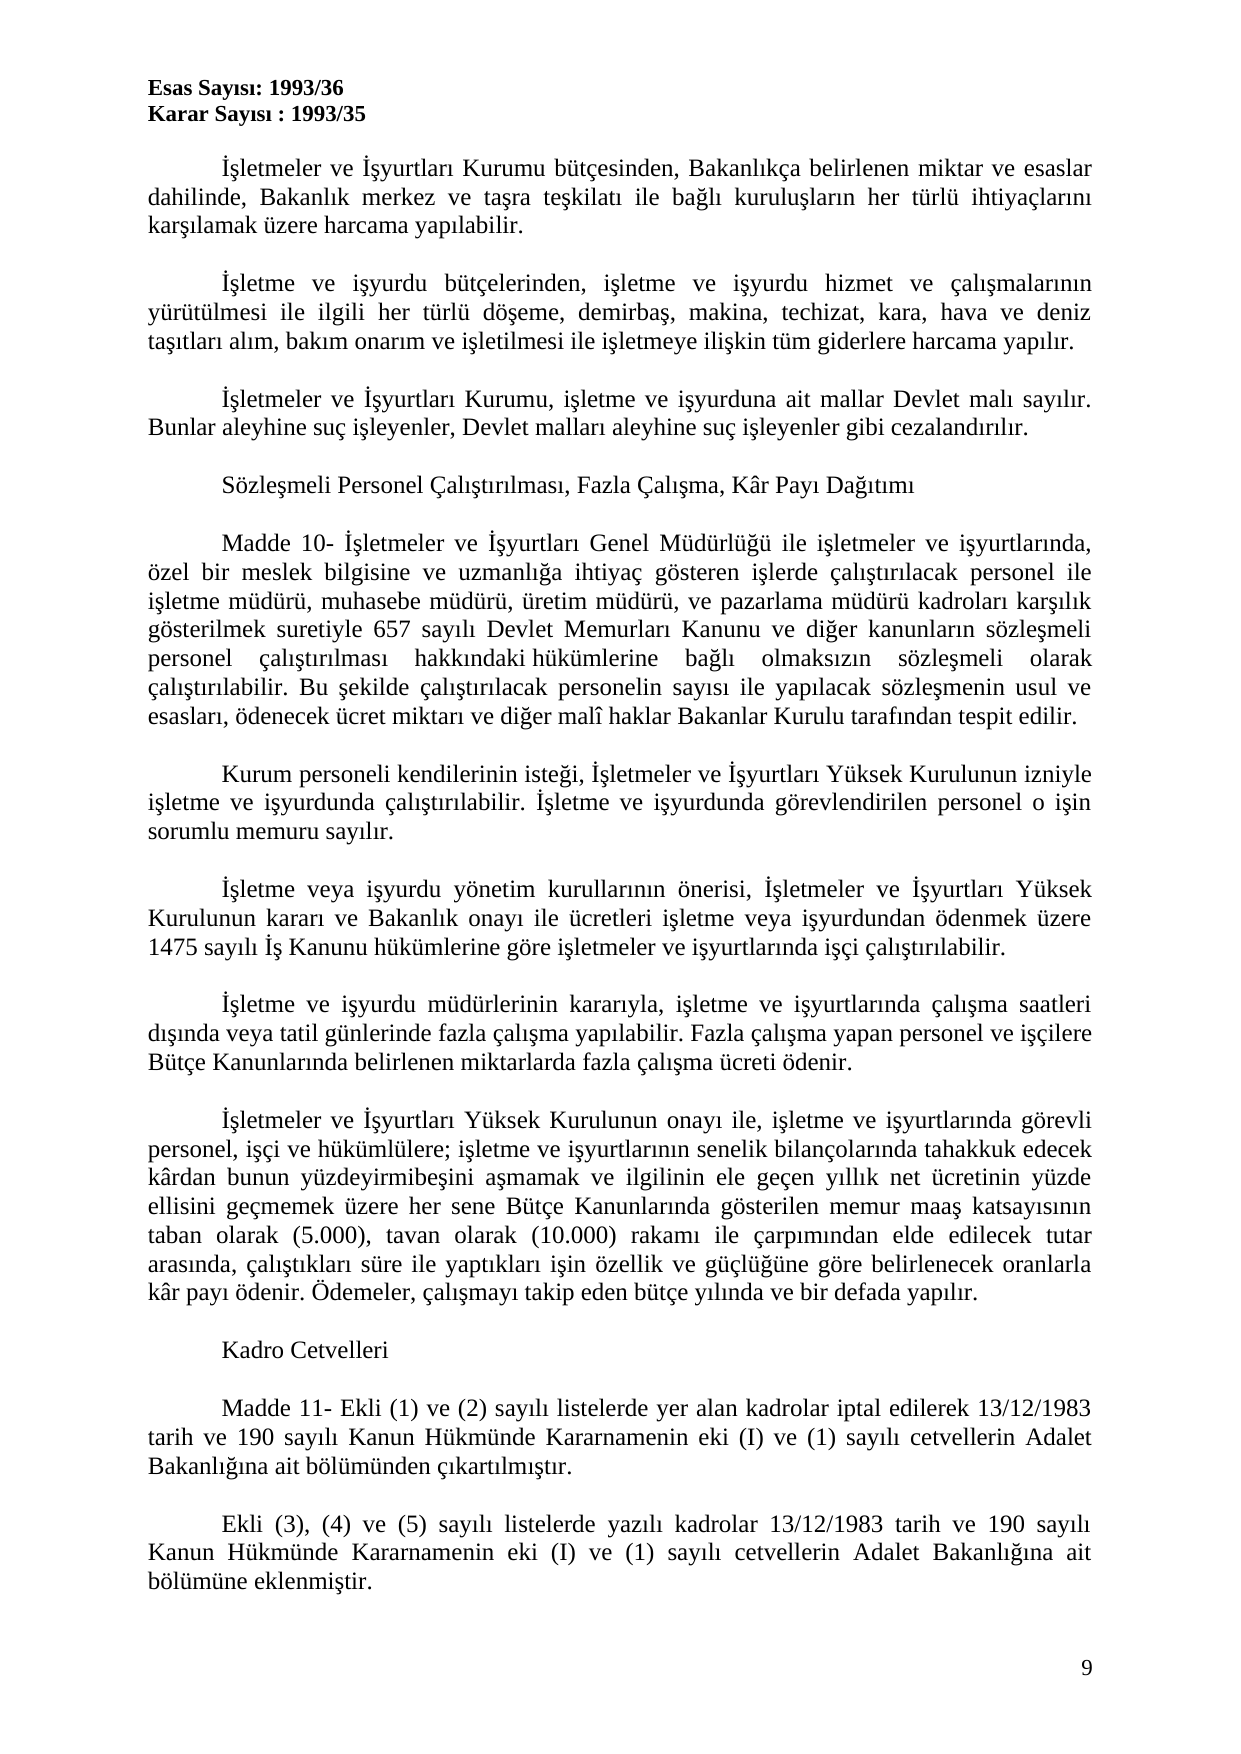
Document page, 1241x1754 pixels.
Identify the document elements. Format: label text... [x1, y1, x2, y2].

text Madde 11- Ekli (1) ve (2) sayılı listelerde yer alan kadrolar iptal edilerek 13/12/1983 tarih ve 190 sayılı Kanun Hükmünde Kararnamenin eki (I) ve (1) sayılı cetvellerin Adalet Bakanlığına ait bölümünden çıkartılmıştır. [148, 1393, 1093, 1479]
text Sözleşmeli Personel Çalıştırılması, Fazla Çalışma, Kâr Payı Dağıtımı [148, 470, 1093, 499]
text Ekli (3), (4) ve (5) sayılı listelerde yazılı kadrolar 13/12/1983 tarih ve 190 sayılı Kanun Hükmünde Kararnamenin eki (I) ve (1) sayılı cetvellerin Adalet Bakanlığına ait bölümüne eklenmiştir. [148, 1509, 1093, 1595]
text İşletme veya işyurdu yönetim kurullarının önerisi, İşletmeler ve İşyurtları Yüksek Kurulunun kararı ve Bakanlık onayı ile ücretleri işletme veya işyurdundan ödenmek üzere 1475 sayılı İş Kanunu hükümlerine göre işletmeler ve işyurtlarında işçi çalıştırılabilir. [148, 874, 1093, 960]
text Kadro Cetvelleri [148, 1335, 1093, 1364]
text İşletme ve işyurdu müdürlerinin kararıyla, işletme ve işyurtlarında çalışma saatleri dışında veya tatil günlerinde fazla çalışma yapılabilir. Fazla çalışma yapan personel ve işçilere Bütçe Kanunlarında belirlenen miktarlarda fazla çalışma ücreti ödenir. [148, 989, 1093, 1076]
text İşletmeler ve İşyurtları Kurumu, işletme ve işyurduna ait mallar Devlet malı sayılır. Bunlar aleyhine suç işleyenler, Devlet malları aleyhine suç işleyenler gibi cezalandırılır. [148, 384, 1093, 441]
text İşletmeler ve İşyurtları Kurumu bütçesinden, Bakanlıkça belirlenen miktar ve esaslar dahilinde, Bakanlık merkez ve taşra teşkilatı ile bağlı kuruluşların her türlü ihtiyaçlarını karşılamak üzere harcama yapılabilir. [148, 153, 1093, 239]
text Kurum personeli kendilerinin isteği, İşletmeler ve İşyurtları Yüksek Kurulunun izniyle işletme ve işyurdunda çalıştırılabilir. İşletme ve işyurdunda görevlendirilen personel o işin sorumlu memuru sayılır. [148, 759, 1093, 845]
text İşletmeler ve İşyurtları Yüksek Kurulunun onayı ile, işletme ve işyurtlarında görevli personel, işçi ve hükümlülere; işletme ve işyurtlarının senelik bilançolarında tahakkuk edecek kârdan bunun yüzdeyirmibeşini aşmamak ve ilgilinin ele geçen yıllık net ücretinin yüzde ellisini geçmemek üzere her sene Bütçe Kanunlarında gösterilen memur maaş katsayısının taban olarak (5.000), tavan olarak (10.000) rakamı ile çarpımından elde edilecek tutar arasında, çalıştıkları süre ile yaptıkları işin özellik ve güçlüğüne göre belirlenecek oranlarla kâr payı ödenir. Ödemeler, çalışmayı takip eden bütçe yılında ve bir defada yapılır. [148, 1105, 1093, 1306]
text Madde 10- İşletmeler ve İşyurtları Genel Müdürlüğü ile işletmeler ve işyurtlarında, özel bir meslek bilgisine ve uzmanlığa ihtiyaç gösteren işlerde çalıştırılacak personel ile işletme müdürü, muhasebe müdürü, üretim müdürü, ve pazarlama müdürü kadroları karşılık gösterilmek suretiyle 657 sayılı Devlet Memurları Kanunu ve diğer kanunların sözleşmeli personel çalıştırılması hakkındaki hükümlerine bağlı olmaksızın sözleşmeli olarak çalıştırılabilir. Bu şekilde çalıştırılacak personelin sayısı ile yapılacak sözleşmenin usul ve esasları, ödenecek ücret miktarı ve diğer malî haklar Bakanlar Kurulu tarafından tespit edilir. [148, 528, 1093, 729]
text İşletme ve işyurdu bütçelerinden, işletme ve işyurdu hizmet ve çalışmalarının yürütülmesi ile ilgili her türlü döşeme, demirbaş, makina, techizat, kara, hava ve deniz taşıtları alım, bakım onarım ve işletilmesi ile işletmeye ilişkin tüm giderlere harcama yapılır. [148, 268, 1093, 354]
